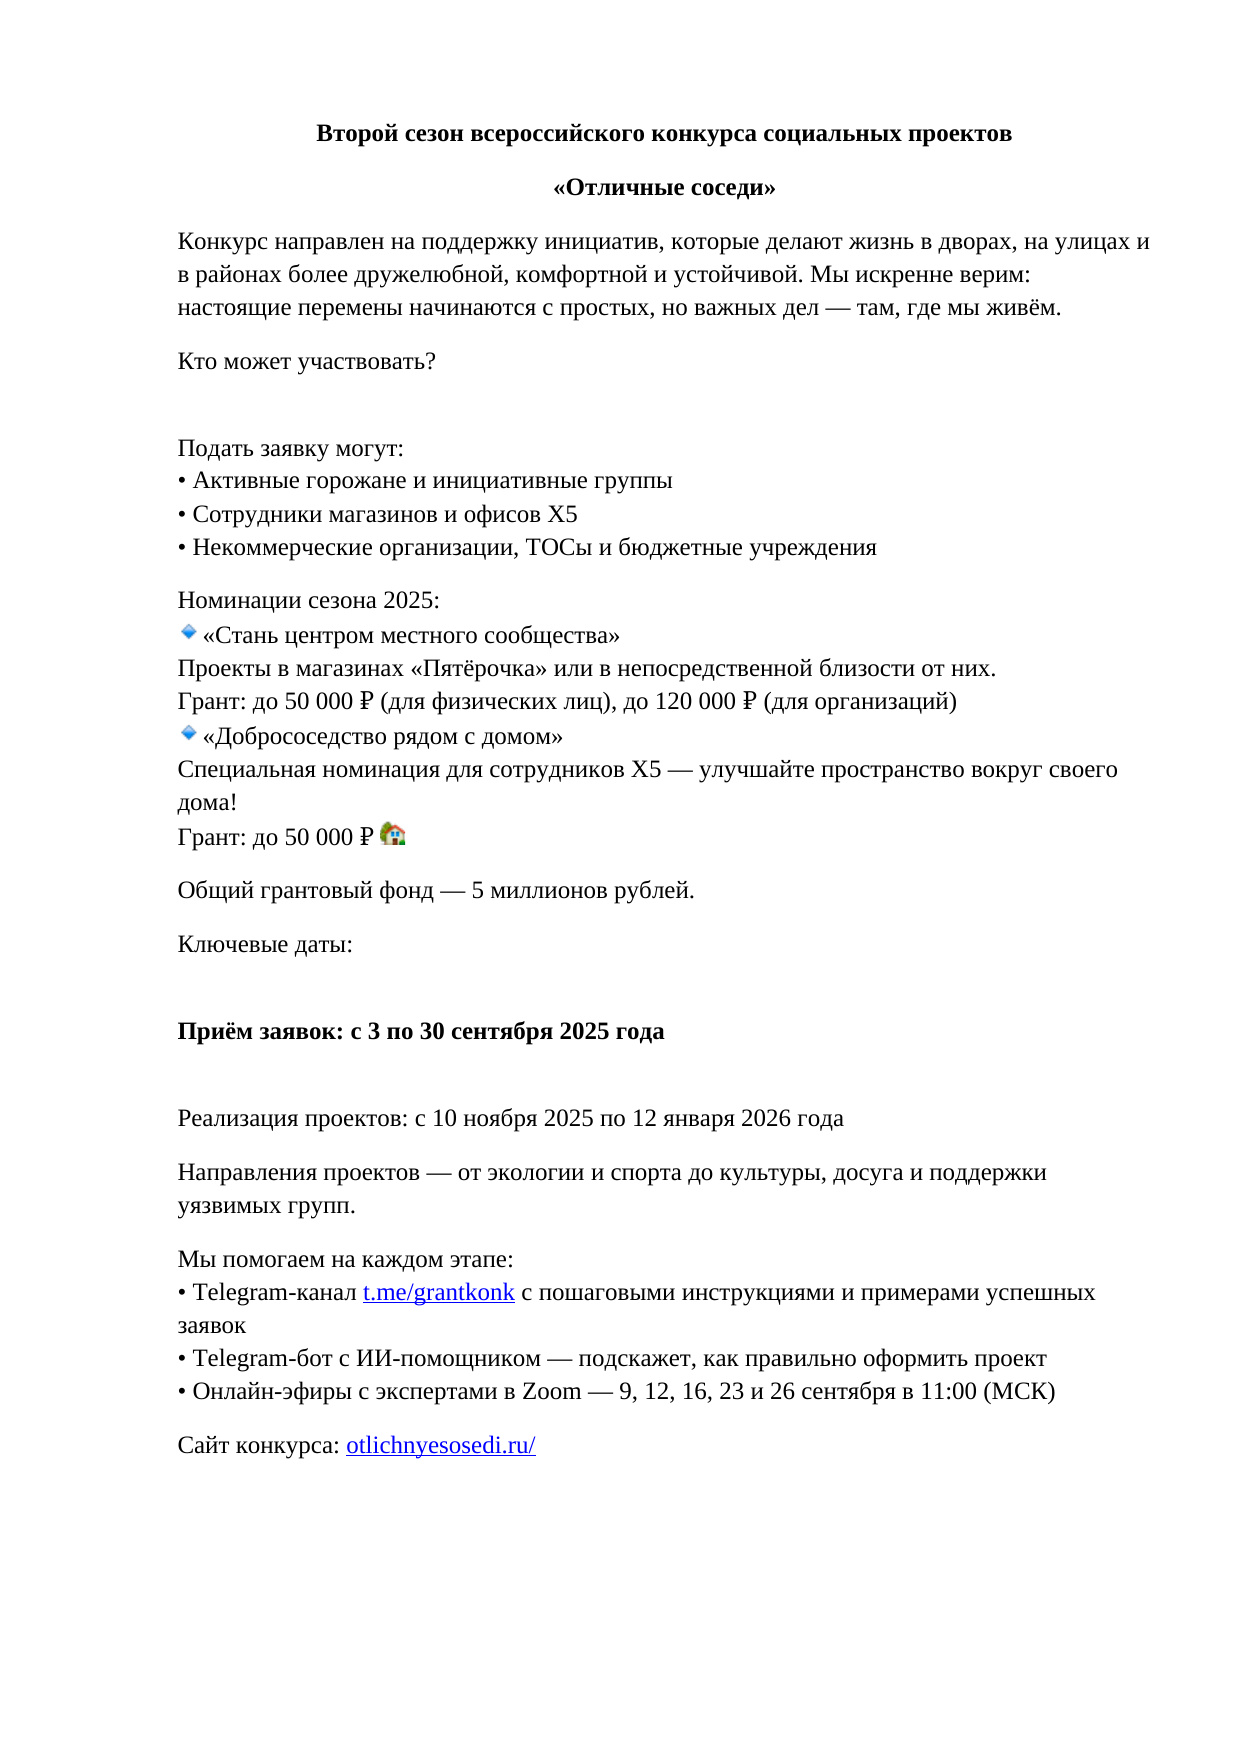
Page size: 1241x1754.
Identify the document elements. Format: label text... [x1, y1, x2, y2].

text Конкурс направлен на поддержку инициатив, которые делают жизнь в дворах, на улицах и в районах более дружелюбной, комфортной и устойчивой. Мы искренне верим: настоящие перемены начинаются с простых, но важных дел — там, где мы живём. [177, 226, 1152, 321]
text Подать заявку могут: • Активные горожане и инициативные группы • Сотрудники магазинов и офисов Х5 • Некоммерческие организации, ТОСы и бюджетные учреждения [177, 399, 1152, 560]
picture [380, 820, 406, 845]
text Номинации сезона 2025: «Стань центром местного сообщества» Проекты в магазинах «Пятёрочка» или в непосредственной близости от них. Грант: до 50 000 ₽ (для физических лиц), до 120 000 ₽ (для организаций) «Добрососедство рядом с домом» Специальная номинация для сотрудников Х5 — улучшайте пространство вокруг своего дома! Грант: до 50 000 ₽ [177, 586, 1152, 850]
text Ключевые даты: [177, 929, 1152, 958]
text «Отличные соседи» [177, 172, 1152, 201]
text Направления проектов — от экологии и спорта до культуры, досуга и поддержки уязвимых групп. [177, 1157, 1152, 1219]
text Кто может участвовать? [177, 346, 1152, 374]
text Сайт конкурса: otlichnyesosedi.ru/ [177, 1430, 1152, 1458]
picture [177, 618, 203, 644]
text Реализация проектов: с 10 ноября 2025 по 12 января 2026 года [177, 1070, 1152, 1132]
text Общий грантовый фонд — 5 миллионов рублей. [177, 876, 1152, 904]
picture [177, 719, 203, 745]
text Приём заявок: с 3 по 30 сентября 2025 года [177, 983, 1152, 1045]
text Второй сезон всероссийского конкурса социальных проектов [177, 118, 1152, 147]
text Мы помогаем на каждом этапе: • Telegram-канал t.me/grantkonk с пошаговыми инструкциями и примерами успешных заявок • Telegram-бот с ИИ-помощником — подскажет, как правильно оформить проект • Онлайн-эфиры с экспертами в Zoom — 9, 12, 16, 23 и 26 сентября в 11:00 (МСК) [177, 1244, 1152, 1405]
